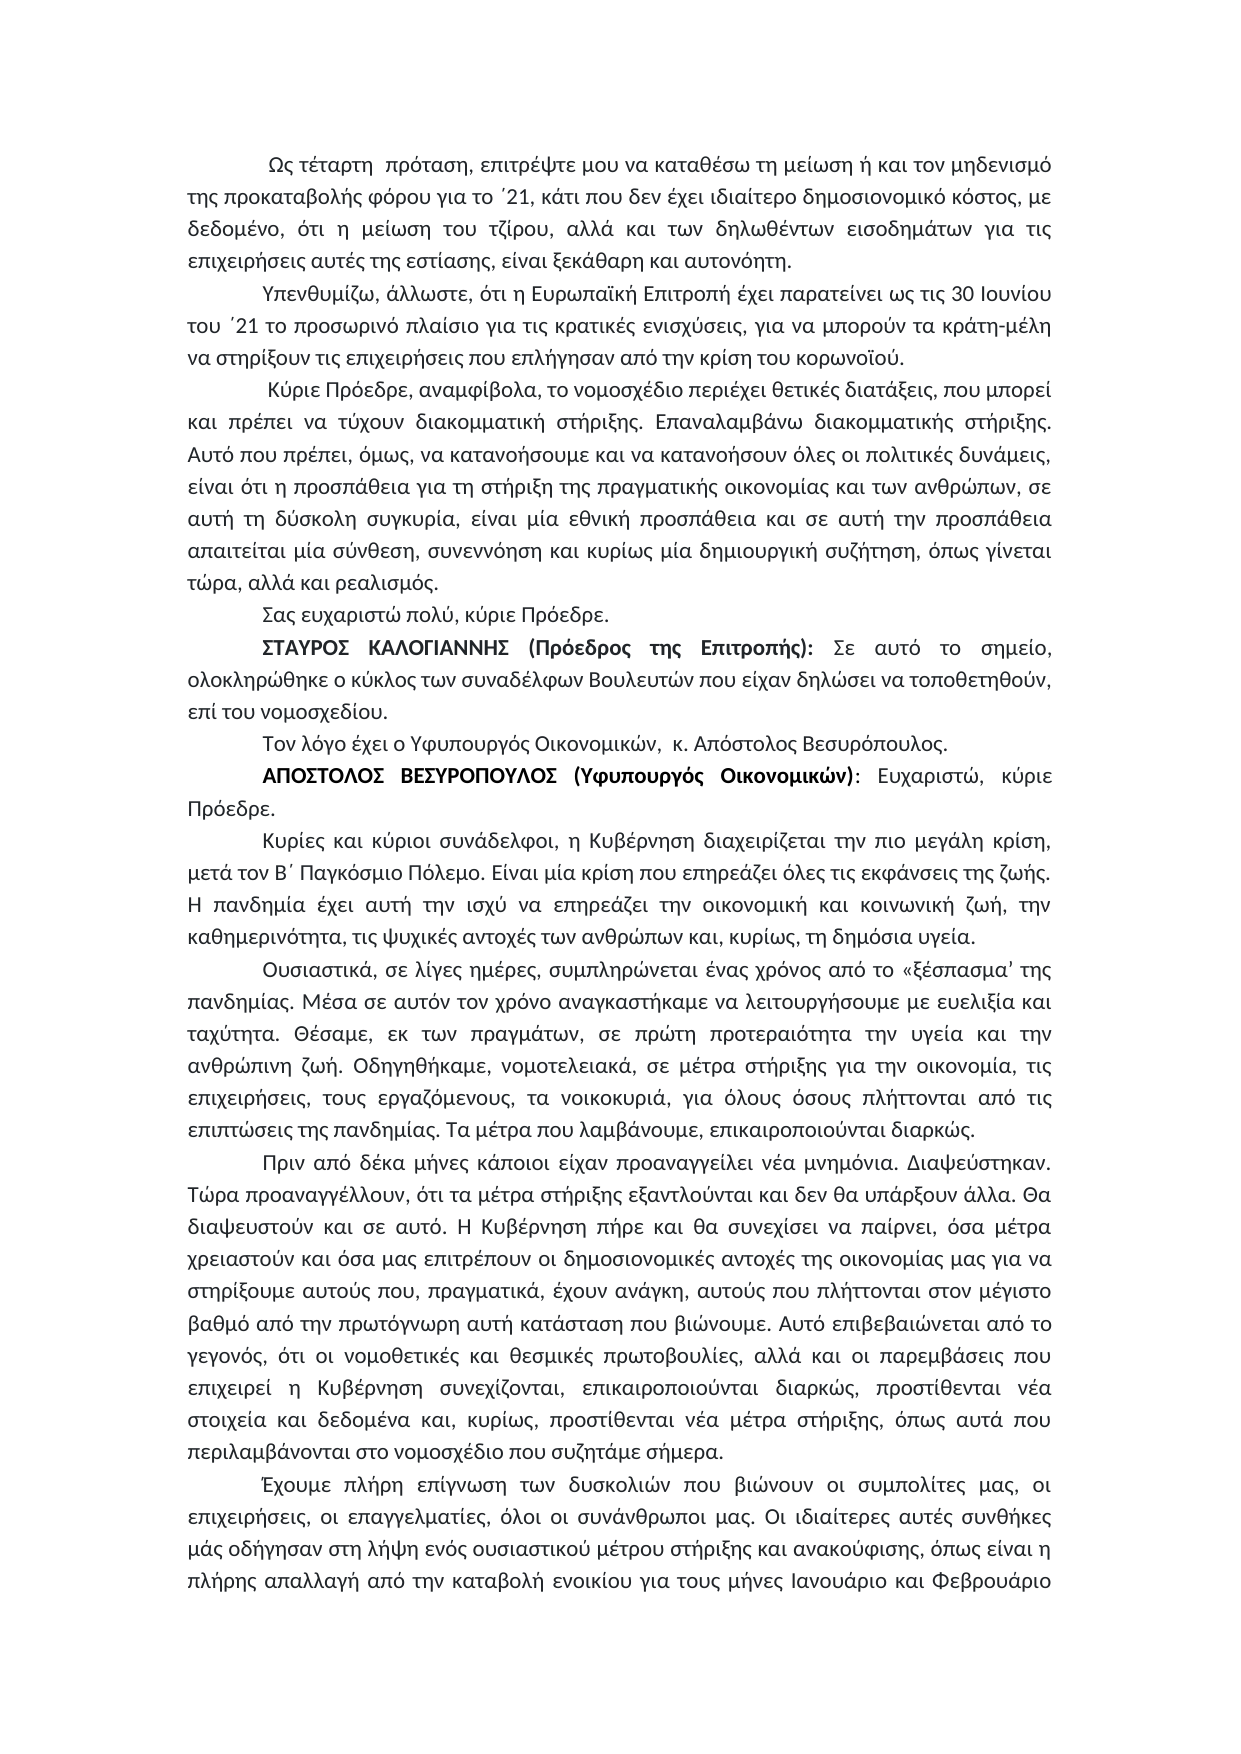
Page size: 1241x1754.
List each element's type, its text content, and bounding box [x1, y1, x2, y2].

text ΑΠΟΣΤΟΛΟΣ ΒΕΣΥΡΟΠΟΥΛΟΣ (Υφυπουργός Οικονομικών): Ευχαριστώ, κύριε Πρόεδρε. [187, 762, 1053, 822]
text Υπενθυμίζω, άλλωστε, ότι η Ευρωπαϊκή Επιτροπή έχει παρατείνει ως τις 30 Ιουνίου του ΄21 το προσωρινό πλαίσιο για τις κρατικές ενισχύσεις, για να μπορούν τα κράτη-μέλη να στηρίξουν τις επιχειρήσεις που επλήγησαν από την κρίση του κορωνοϊού. [187, 279, 1053, 371]
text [187, 1470, 1053, 1594]
text Τον λόγο έχει ο Υφυπουργός Οικονομικών, κ. Απόστολος Βεσυρόπουλος. [187, 729, 1053, 757]
text Κυρίες και κύριοι συνάδελφοι, η Κυβέρνηση διαχειρίζεται την πιο μεγάλη κρίση, μετά τον Β΄ Παγκόσμιο Πόλεμο. Είναι μία κρίση που επηρεάζει όλες τις εκφάνσεις της ζωής. Η πανδημία έχει αυτή την ισχύ να επηρεάζει την οικονομική και κοινωνική ζωή, την καθημερινότητα, τις ψυχικές αντοχές των ανθρώπων και, κυρίως, τη δημόσια υγεία. [187, 826, 1053, 951]
text Κύριε Πρόεδρε, αναμφίβολα, το νομοσχέδιο περιέχει θετικές διατάξεις, που μπορεί και πρέπει να τύχουν διακομματική στήριξης. Επαναλαμβάνω διακομματικής στήριξης. Αυτό που πρέπει, όμως, να κατανοήσουμε και να κατανοήσουν όλες οι πολιτικές δυνάμεις, είναι ότι η προσπάθεια για τη στήριξη της πραγματικής οικονομίας και των ανθρώπων, σε αυτή τη δύσκολη συγκυρία, είναι μία εθνική προσπάθεια και σε αυτή την προσπάθεια απαιτείται μία σύνθεση, συνεννόηση και κυρίως μία δημιουργική συζήτηση, όπως γίνεται τώρα, αλλά και ρεαλισμός. [187, 375, 1053, 596]
text Σας ευχαριστώ πολύ, κύριε Πρόεδρε. [187, 601, 1053, 629]
text Ως τέταρτη πρόταση, επιτρέψτε μου να καταθέσω τη μείωση ή και τον μηδενισμό της προκαταβολής φόρου για το ΄21, κάτι που δεν έχει ιδιαίτερο δημοσιονομικό κόστος, με δεδομένο, ότι η μείωση του τζίρου, αλλά και των δηλωθέντων εισοδημάτων για τις επιχειρήσεις αυτές της εστίασης, είναι ξεκάθαρη και αυτονόητη. [187, 150, 1053, 274]
text Πριν από δέκα μήνες κάποιοι είχαν προαναγγείλει νέα μνημόνια. Διαψεύστηκαν. Τώρα προαναγγέλλουν, ότι τα μέτρα στήριξης εξαντλούνται και δεν θα υπάρξουν άλλα. Θα διαψευστούν και σε αυτό. Η Κυβέρνηση πήρε και θα συνεχίσει να παίρνει, όσα μέτρα χρειαστούν και όσα μας επιτρέπουν οι δημοσιονομικές αντοχές της οικονομίας μας για να στηρίξουμε αυτούς που, πραγματικά, έχουν ανάγκη, αυτούς που πλήττονται στον μέγιστο βαθμό από την πρωτόγνωρη αυτή κατάσταση που βιώνουμε. Αυτό επιβεβαιώνεται από το γεγονός, ότι οι νομοθετικές και θεσμικές πρωτοβουλίες, αλλά και οι παρεμβάσεις που επιχειρεί η Κυβέρνηση συνεχίζονται, επικαιροποιούνται διαρκώς, προστίθενται νέα στοιχεία και δεδομένα και, κυρίως, προστίθενται νέα μέτρα στήριξης, όπως αυτά που περιλαμβάνονται στο νομοσχέδιο που συζητάμε σήμερα. [187, 1148, 1053, 1466]
text ΣΤΑΥΡΟΣ ΚΑΛΟΓΙΑΝΝΗΣ (Πρόεδρος της Επιτροπής): Σε αυτό το σημείο, ολοκληρώθηκε ο κύκλος των συναδέλφων Βουλευτών που είχαν δηλώσει να τοποθετηθούν, επί του νομοσχεδίου. [187, 633, 1053, 725]
text Ουσιαστικά, σε λίγες ημέρες, συμπληρώνεται ένας χρόνος από το «ξέσπασμα’ της πανδημίας. Μέσα σε αυτόν τον χρόνο αναγκαστήκαμε να λειτουργήσουμε με ευελιξία και ταχύτητα. Θέσαμε, εκ των πραγμάτων, σε πρώτη προτεραιότητα την υγεία και την ανθρώπινη ζωή. Οδηγηθήκαμε, νομοτελειακά, σε μέτρα στήριξης για την οικονομία, τις επιχειρήσεις, τους εργαζόμενους, τα νοικοκυριά, για όλους όσους πλήττονται από τις επιπτώσεις της πανδημίας. Τα μέτρα που λαμβάνουμε, επικαιροποιούνται διαρκώς. [187, 955, 1053, 1144]
